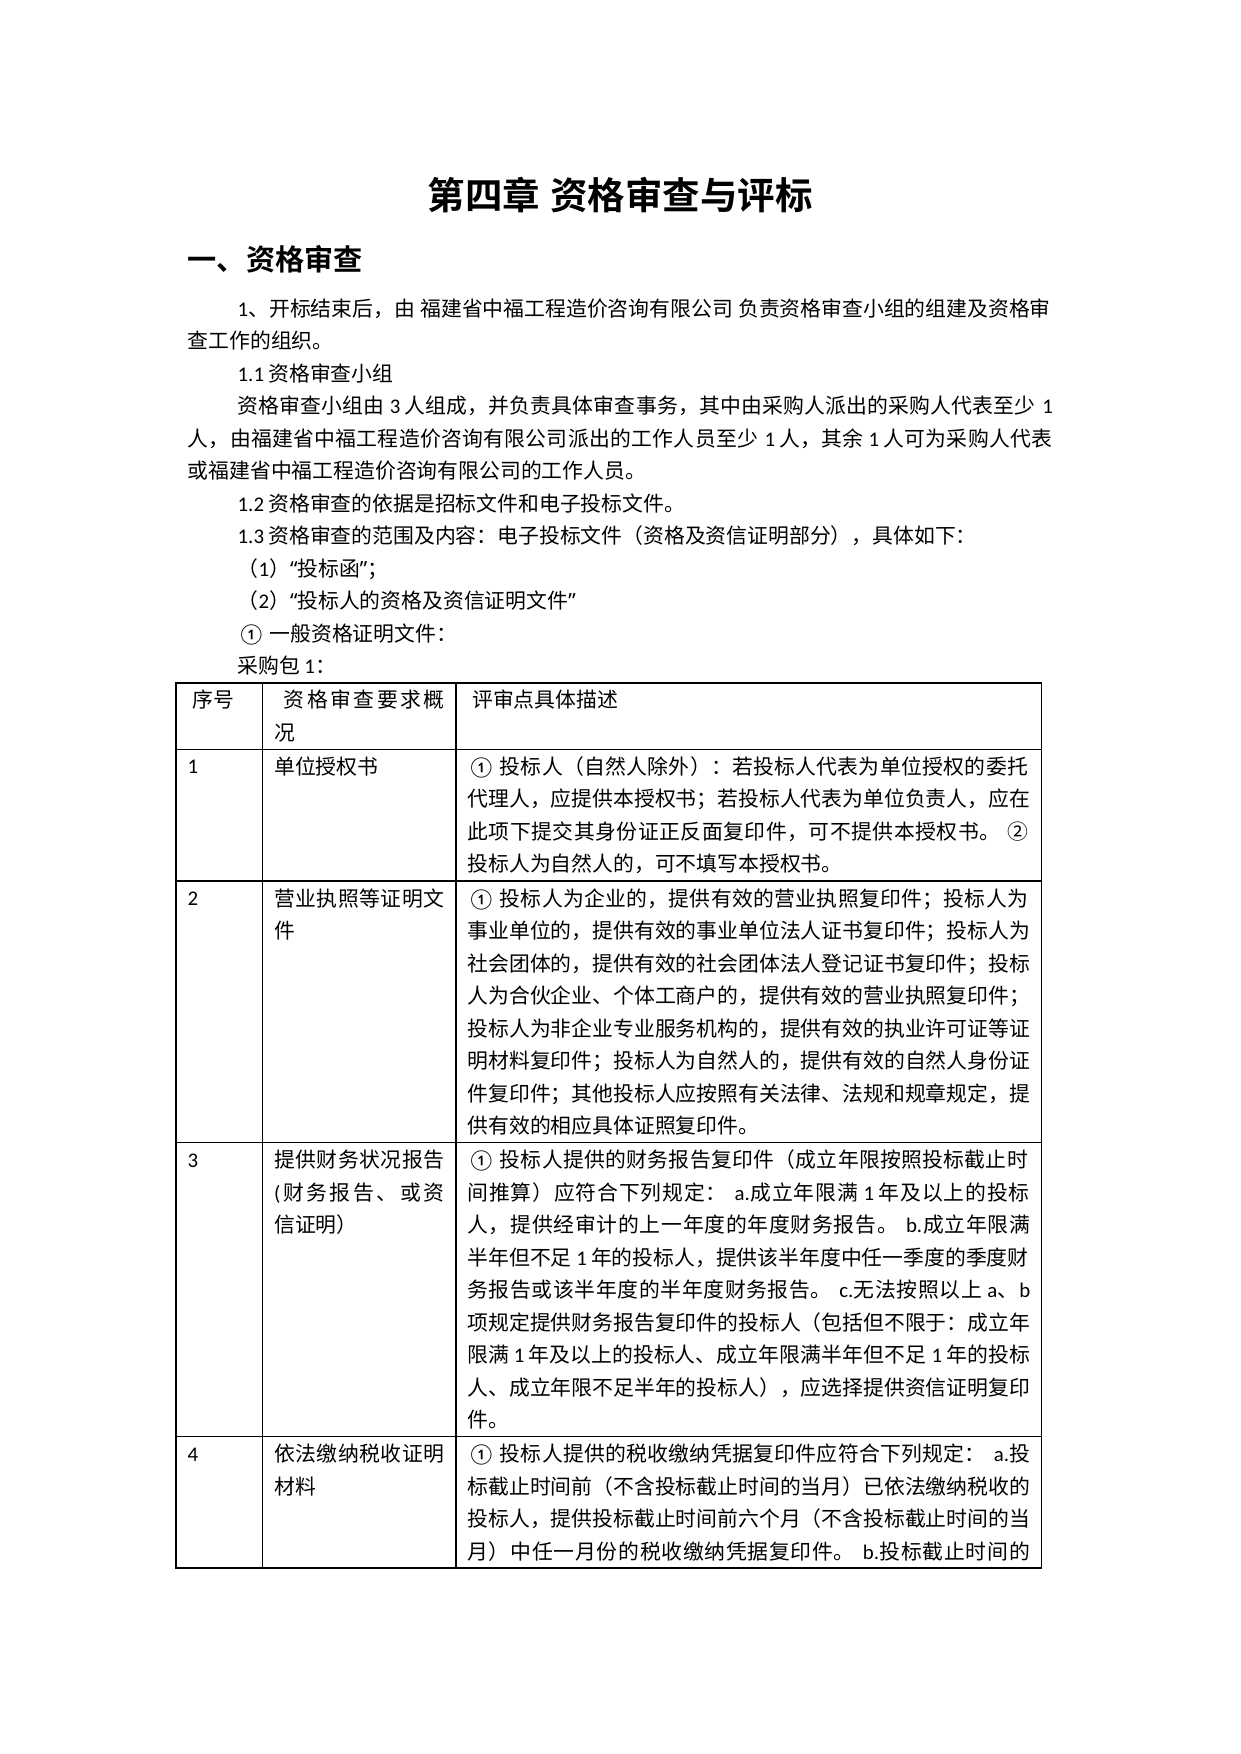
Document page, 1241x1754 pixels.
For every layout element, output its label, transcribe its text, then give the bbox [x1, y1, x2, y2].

table_cell 单位授权书 [263, 750, 455, 880]
text 第四章 资格审查与评标 [187, 162, 1053, 227]
table_header 资格审查要求概况 [263, 684, 455, 748]
table_cell ①投标人（自然人除外）：若投标人代表为单位授权的委托代理人，应提供本授权书；若投标人代表为单位负责人，应在此项下提交其身份证正反面复印件，可不提供本授权书。 ②投标人为自然人的，可不填写本授权书。 [457, 750, 1041, 880]
text 采购包1： [187, 649, 1053, 682]
table_header 评审点具体描述 [457, 684, 1041, 748]
table_cell ①投标人提供的财务报告复印件（成立年限按照投标截止时间推算）应符合下列规定： a.成立年限满1年及以上的投标人，提供经审计的上一年度的年度财务报告。 b.成立年限满半年但不足1年的投标人，提供该半年度中任一季度的季度财务报告或该半年度的半年度财务报告。 c.无法按照以上a、b项规定提供财务报告复印件的投标人（包括但不限于：成立年限满1年及以上的投标人、成立年限满半年但不足1年的投标人、成立年限不足半年的投标人），应选择提供资信证明复印件。 [457, 1143, 1041, 1436]
text 1.1资格审查小组 [187, 357, 1053, 389]
table_cell 营业执照等证明文件 [263, 882, 455, 1142]
table_header 序号 [177, 684, 262, 748]
table_cell 依法缴纳税收证明材料 [263, 1437, 455, 1567]
table_cell 2 [177, 882, 262, 1142]
table_cell 1 [177, 750, 262, 880]
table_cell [457, 1437, 1041, 1567]
text 1.3资格审查的范围及内容：电子投标文件（资格及资信证明部分），具体如下： [187, 519, 1053, 552]
text （1）“投标函”； [187, 552, 1053, 584]
text 资格审查小组由3人组成，并负责具体审查事务，其中由采购人派出的采购人代表至少1人，由福建省中福工程造价咨询有限公司派出的工作人员至少1人，其余1人可为采购人代表或福建省中福工程造价咨询有限公司的工作人员。 [187, 389, 1053, 487]
table_cell 4 [177, 1437, 262, 1567]
table_cell 3 [177, 1143, 262, 1436]
text 1.2资格审查的依据是招标文件和电子投标文件。 [187, 487, 1053, 519]
text 1、开标结束后，由 福建省中福工程造价咨询有限公司 负责资格审查小组的组建及资格审查工作的组织。 [187, 292, 1053, 357]
text ①一般资格证明文件： [187, 617, 1053, 649]
table_cell ①投标人为企业的，提供有效的营业执照复印件；投标人为事业单位的，提供有效的事业单位法人证书复印件；投标人为社会团体的，提供有效的社会团体法人登记证书复印件；投标人为合伙企业、个体工商户的，提供有效的营业执照复印件；投标人为非企业专业服务机构的，提供有效的执业许可证等证明材料复印件；投标人为自然人的，提供有效的自然人身份证件复印件；其他投标人应按照有关法律、法规和规章规定，提供有效的相应具体证照复印件。 [457, 882, 1041, 1142]
text （2）“投标人的资格及资信证明文件” [187, 584, 1053, 617]
table_cell 提供财务状况报告(财务报告、或资信证明） [263, 1143, 455, 1436]
text 一、资格审查 [187, 227, 1053, 292]
